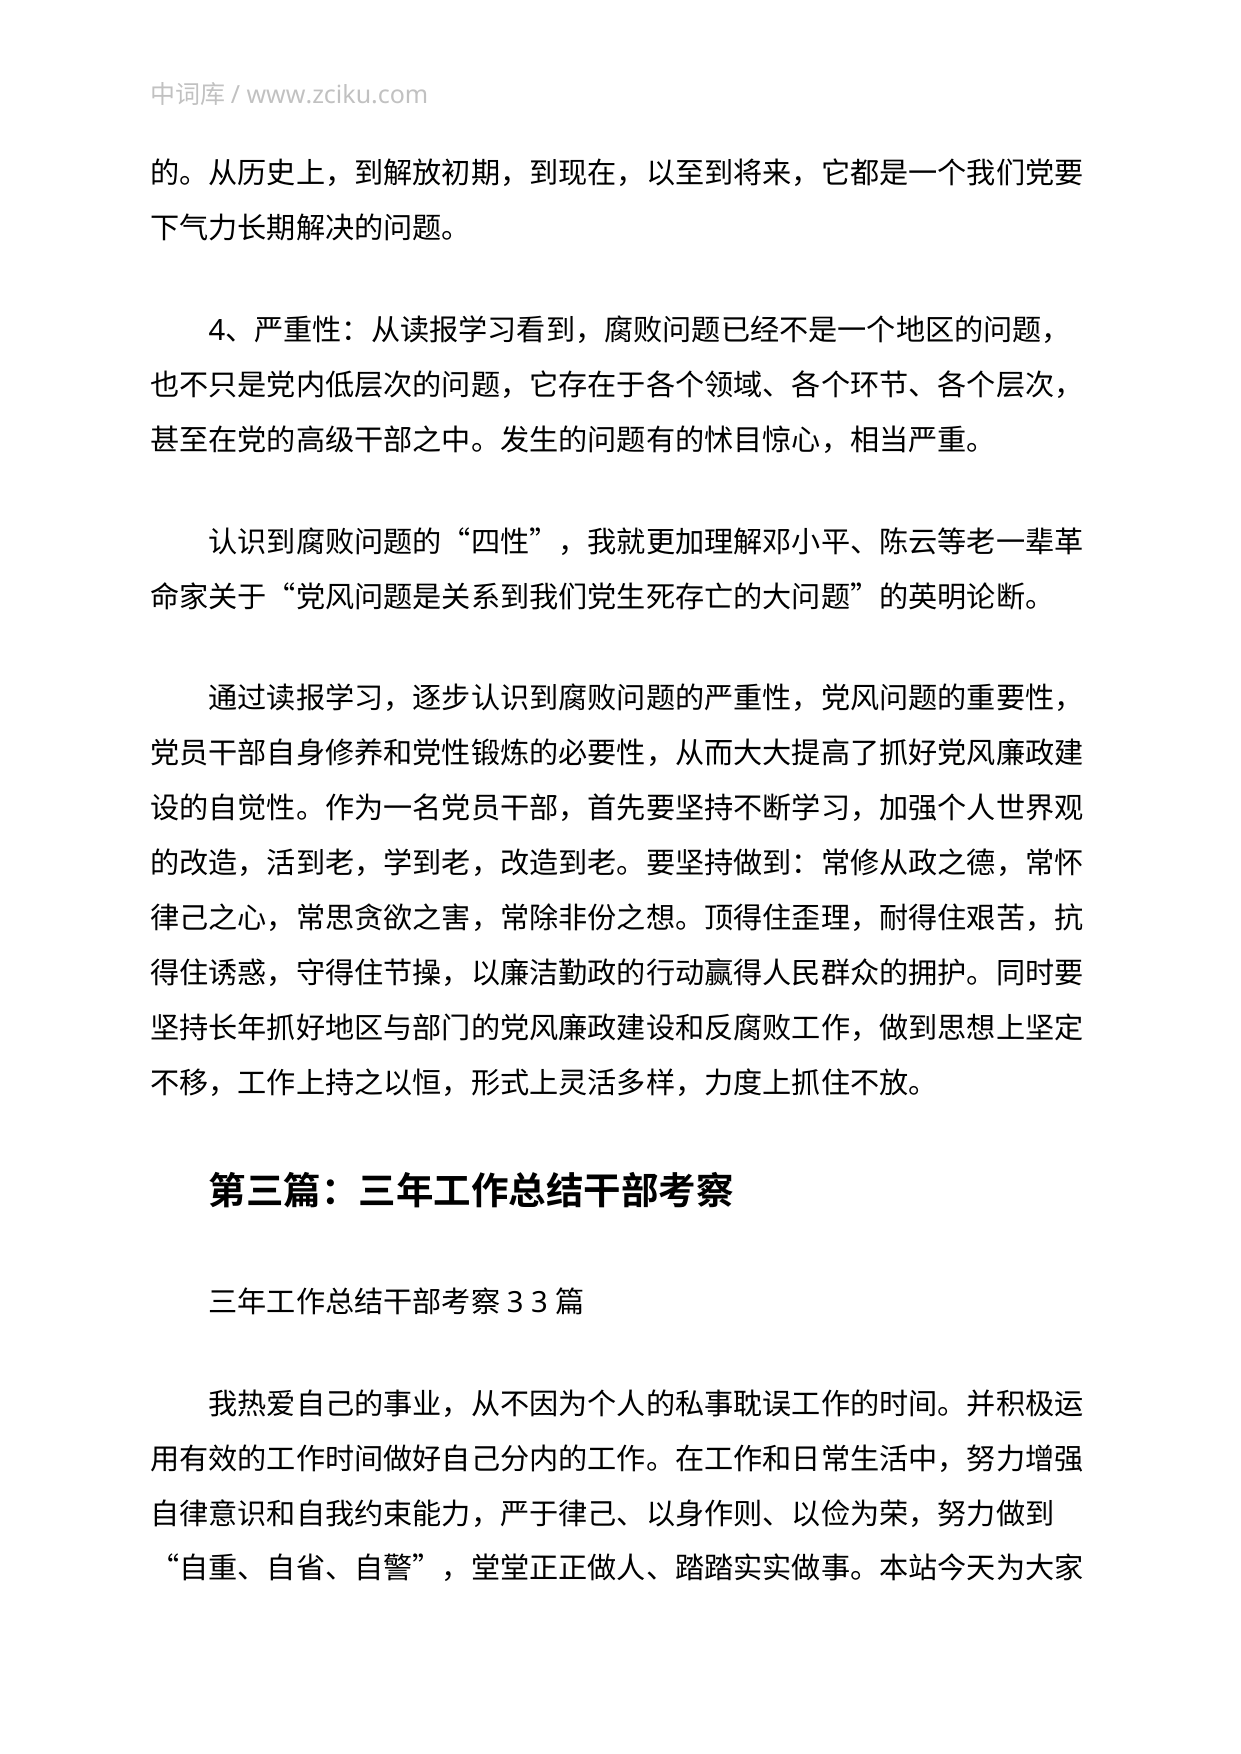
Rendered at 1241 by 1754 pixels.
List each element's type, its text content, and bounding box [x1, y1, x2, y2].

text 三年工作总结干部考察 3 3 篇 [150, 1278, 1090, 1321]
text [150, 1380, 1090, 1587]
text 第三篇：三年工作总结干部考察 [150, 1161, 1090, 1215]
text 通过读报学习，逐步认识到腐败问题的严重性，党风问题的重要性，党员干部自身修养和党性锻炼的必要性，从而大大提高了抓好党风廉政建设的自觉性。作为一名党员干部，首先要坚持不断学习，加强个人世界观的改造，活到老，学到老，改造到老。要坚持做到：常修从政之德，常怀律己之心，常思贪欲之害，常除非份之想。顶得住歪理，耐得住艰苦，抗得住诱惑，守得住节操，以廉洁勤政的行动赢得人民群众的拥护。同时要坚持长年抓好地区与部门的党风廉政建设和反腐败工作，做到思想上坚定不移，工作上持之以恒，形式上灵活多样，力度上抓住不放。 [150, 675, 1090, 1102]
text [150, 150, 1090, 247]
text 认识到腐败问题的“四性”，我就更加理解邓小平、陈云等老一辈革命家关于“党风问题是关系到我们党生死存亡的大问题”的英明论断。 [150, 518, 1090, 616]
text 4、严重性：从读报学习看到，腐败问题已经不是一个地区的问题，也不只是党内低层次的问题，它存在于各个领域、各个环节、各个层次，甚至在党的高级干部之中。发生的问题有的怵目惊心，相当严重。 [150, 307, 1090, 459]
